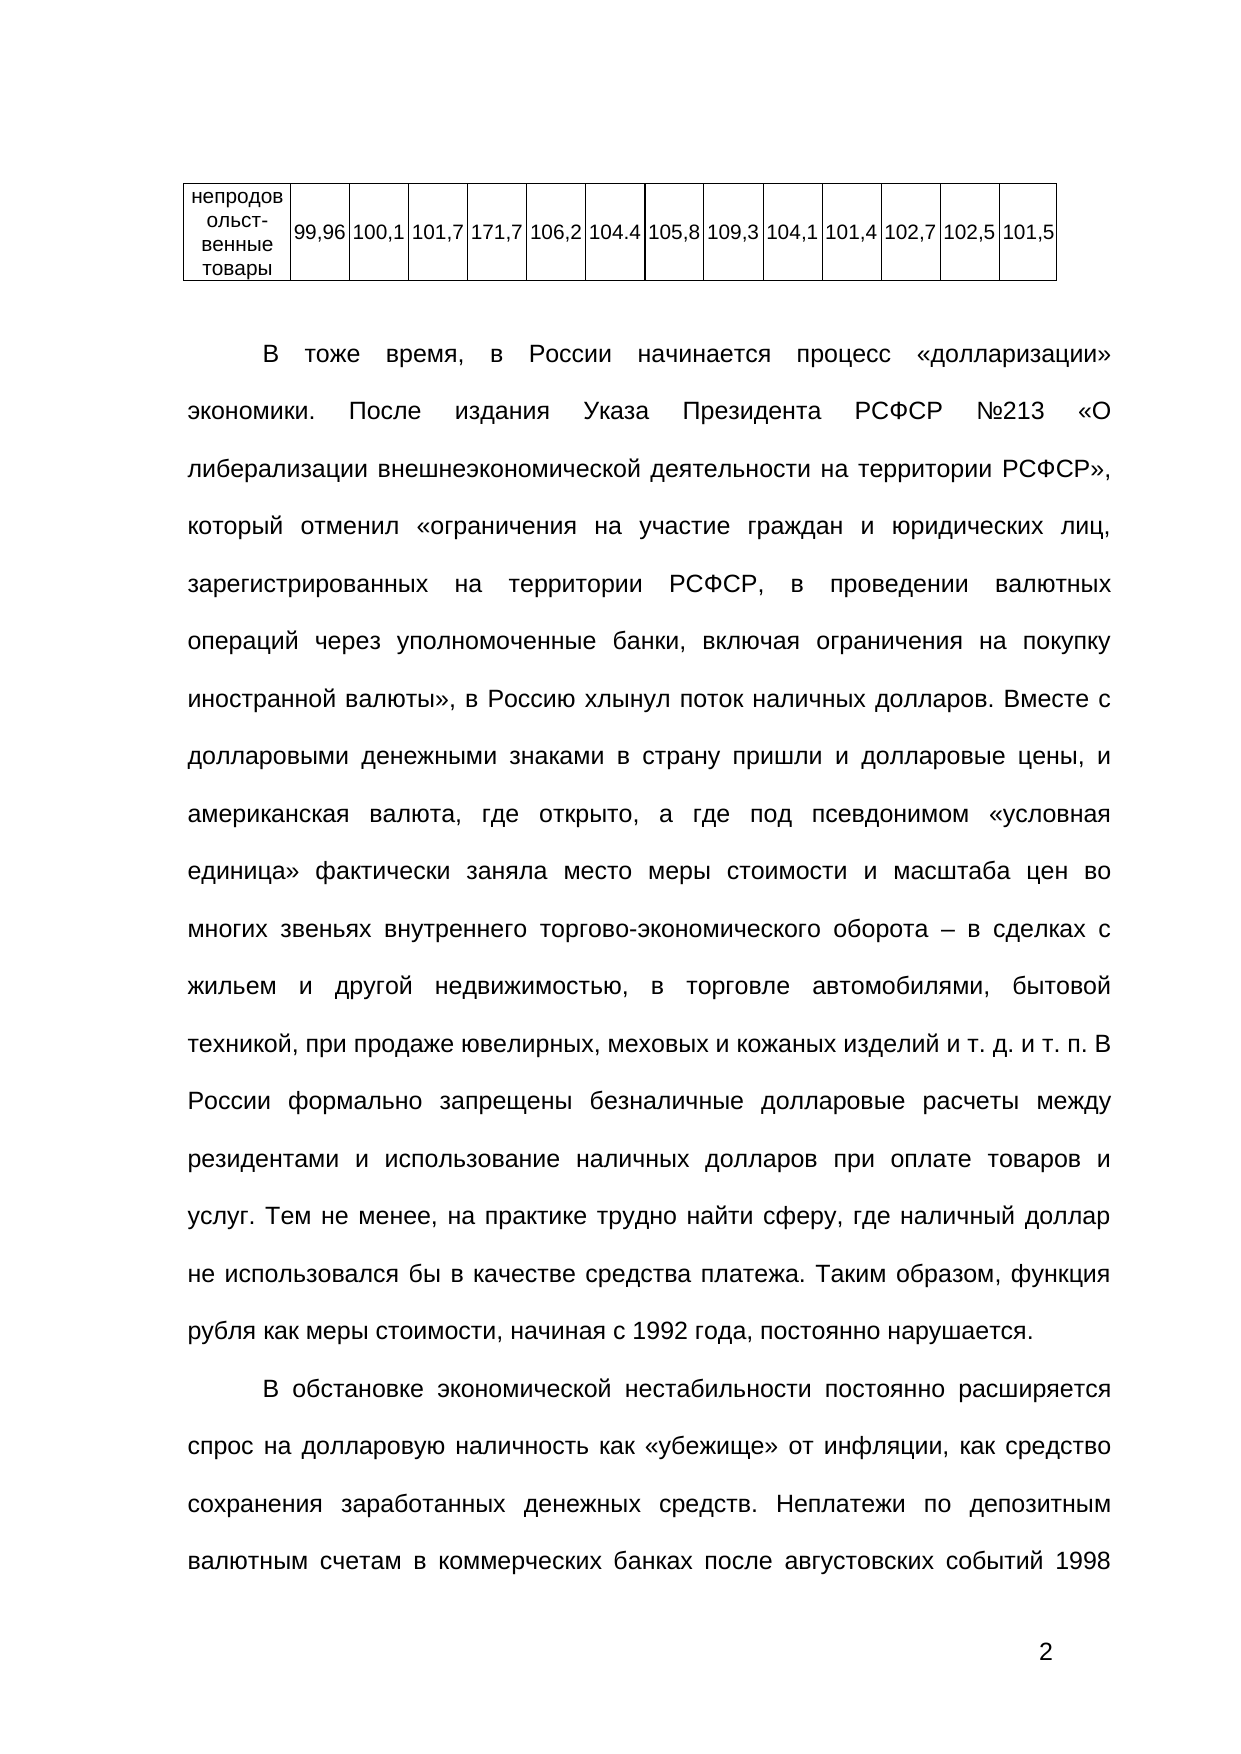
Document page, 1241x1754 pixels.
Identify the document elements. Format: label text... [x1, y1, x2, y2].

table_cell 101,4 [823, 184, 881, 280]
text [187, 1373, 1112, 1575]
table_cell 105,8 [646, 184, 703, 280]
table_cell 171,7 [468, 184, 526, 280]
table_cell 99,96 [291, 184, 349, 280]
table_cell 102,7 [882, 184, 940, 280]
table_cell 109,3 [704, 184, 763, 280]
table_cell 104,1 [764, 184, 822, 280]
table_cell непродовольственные товары [184, 184, 290, 280]
table_cell 102,5 [941, 184, 999, 280]
text В тоже время, в России начинается процесс «долларизации» экономики. После издания Указа Президента РСФСР №213 «О либерализации внешнеэкономической деятельности на территории РСФСР», который отменил «ограничения на участие граждан и юридических лиц, зарегистрированных на территории РСФСР, в проведении валютных операций через уполномоченные банки, включая ограничения на покупку иностранной валюты», в Россию хлынул поток наличных долларов. Вместе с долларовыми денежными знаками в страну пришли и долларовые цены, и американская валюта, где открыто, а где под псевдонимом «условная единица» фактически заняла место меры стоимости и масштаба цен во многих звеньях внутреннего торгово-экономического оборота – в сделках с жильем и другой недвижимостью, в торговле автомобилями, бытовой техникой, при продаже ювелирных, меховых и кожаных изделий и т. д. и т. п. В России формально запрещены безналичные долларовые расчеты между резидентами и использование наличных долларов при оплате товаров и услуг. Тем не менее, на практике трудно найти сферу, где наличный доллар не использовался бы в качестве средства платежа. Таким образом, функция рубля как меры стоимости, начиная с 1992 года, постоянно нарушается. [187, 338, 1112, 1345]
table_cell 104.4 [586, 184, 644, 280]
table_cell 100,1 [350, 184, 408, 280]
table_cell 101,7 [409, 184, 467, 280]
table_cell 106,2 [527, 184, 585, 280]
table_cell 101,5 [1000, 184, 1056, 280]
